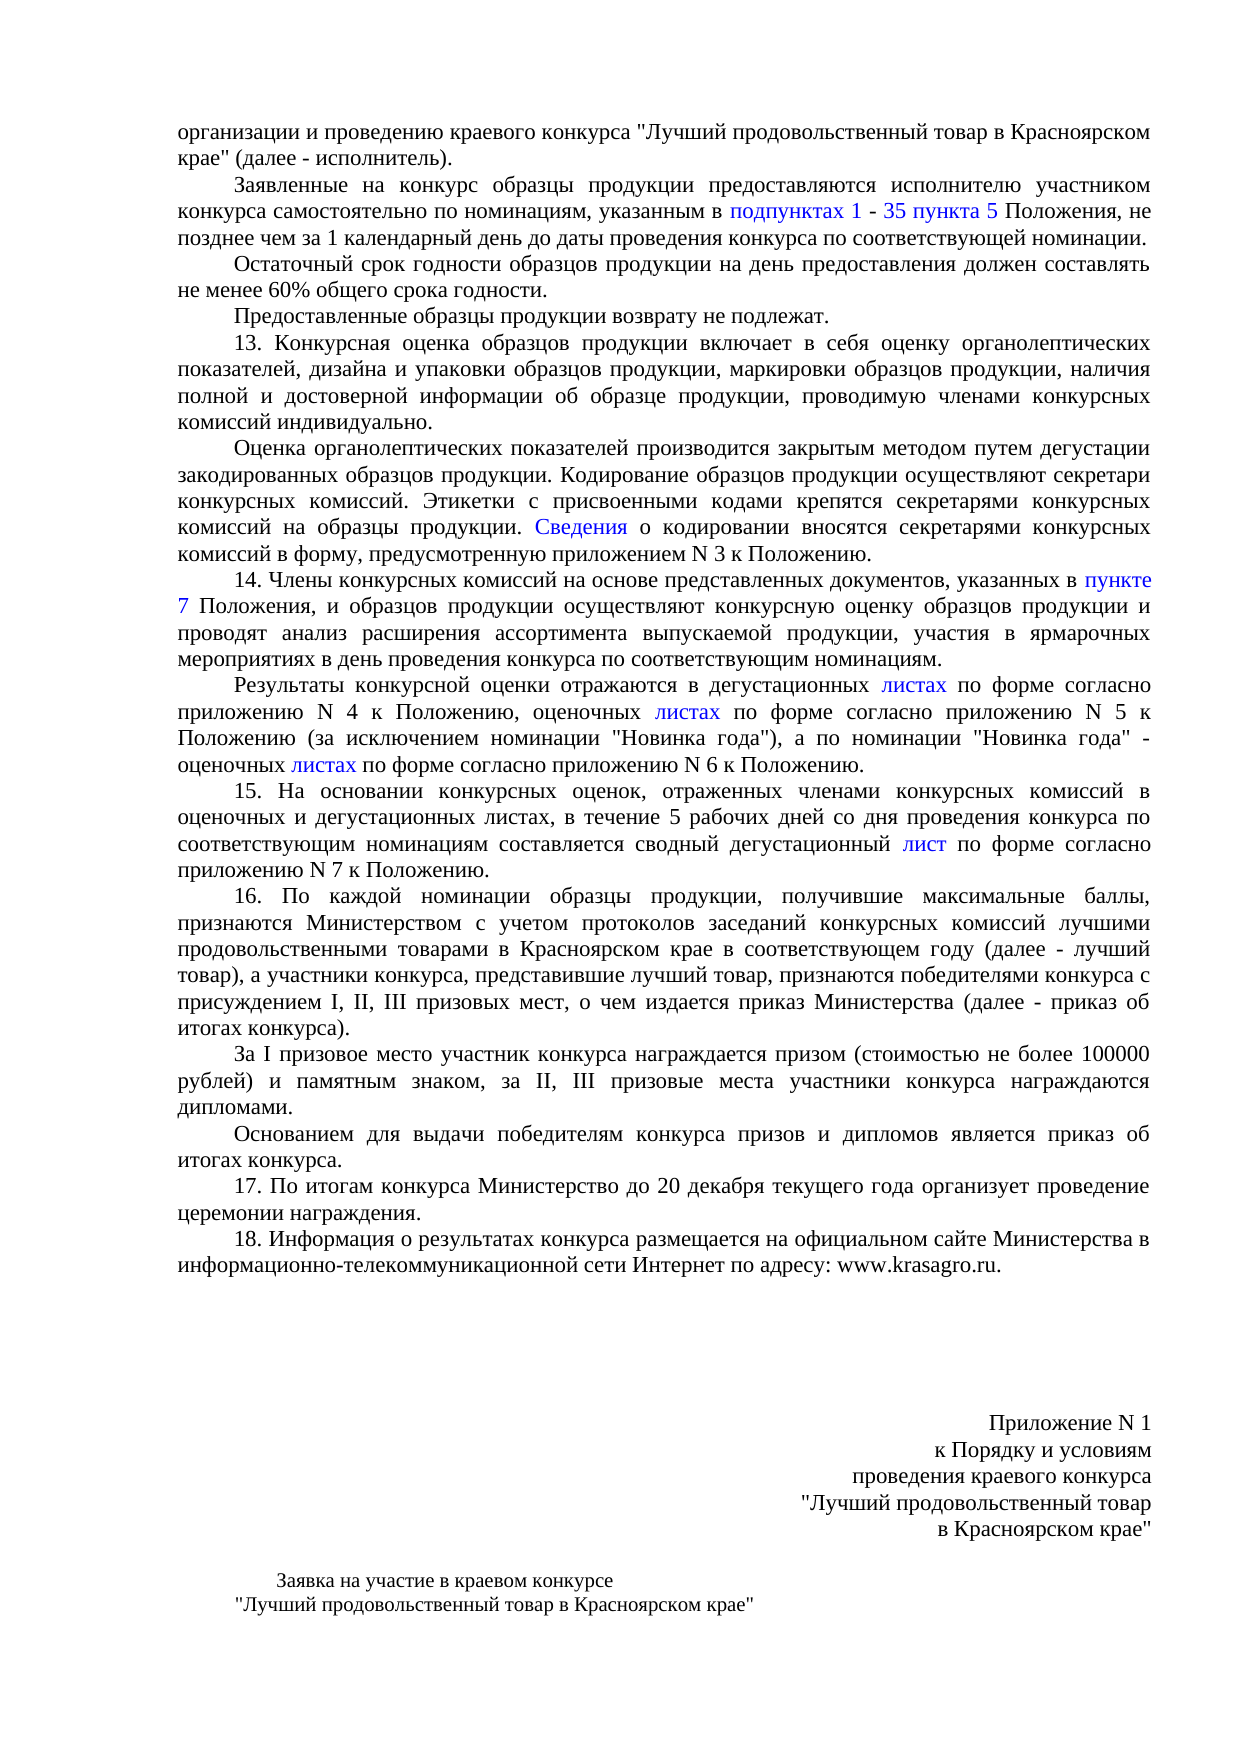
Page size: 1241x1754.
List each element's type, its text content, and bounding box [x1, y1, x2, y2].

text За I призовое место участник конкурса награждается призом (стоимостью не более 100000 рублей) и памятным знаком, за II, III призовые места участники конкурса награждаются дипломами. [177, 1041, 1152, 1119]
text 13. Конкурсная оценка образцов продукции включает в себя оценку органолептических показателей, дизайна и упаковки образцов продукции, маркировки образцов продукции, наличия полной и достоверной информации об образце продукции, проводимую членами конкурсных комиссий индивидуально. [177, 329, 1152, 434]
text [177, 118, 1152, 171]
text в Красноярском крае" [177, 1515, 1152, 1541]
text 16. По каждой номинации образцы продукции, получившие максимальные баллы, признаются Министерством с учетом протоколов заседаний конкурсных комиссий лучшими продовольственными товарами в Красноярском крае в соответствующем году (далее - лучший товар), а участники конкурса, представившие лучший товар, признаются победителями конкурса с присуждением I, II, III призовых мест, о чем издается приказ Министерства (далее - приказ об итогах конкурса). [177, 882, 1152, 1041]
text Основанием для выдачи победителям конкурса призов и дипломов является приказ об итогах конкурса. [177, 1119, 1152, 1172]
text 17. По итогам конкурса Министерство до 20 декабря текущего года организует проведение церемонии награждения. [177, 1172, 1152, 1225]
text Заявка на участие в краевом конкурсе [177, 1568, 1152, 1592]
text Заявленные на конкурс образцы продукции предоставляются исполнителю участником конкурса самостоятельно по номинациям, указанным в подпунктах 1 - 35 пункта 5 Положения, не позднее чем за 1 календарный день до даты проведения конкурса по соответствующей номинации. [177, 171, 1152, 250]
text Оценка органолептических показателей производится закрытым методом путем дегустации закодированных образцов продукции. Кодирование образцов продукции осуществляют секретари конкурсных комиссий. Этикетки с присвоенными кодами крепятся секретарями конкурсных комиссий на образцы продукции. Сведения о кодировании вносятся секретарями конкурсных комиссий в форму, предусмотренную приложением N 3 к Положению. [177, 434, 1152, 566]
text Приложение N 1 [177, 1409, 1152, 1436]
text "Лучший продовольственный товар [177, 1488, 1152, 1515]
text 18. Информация о результатах конкурса размещается на официальном сайте Министерства в информационно-телекоммуникационной сети Интернет по адресу: www.krasagro.ru. [177, 1225, 1152, 1278]
text 14. Члены конкурсных комиссий на основе представленных документов, указанных в пункте 7 Положения, и образцов продукции осуществляют конкурсную оценку образцов продукции и проводят анализ расширения ассортимента выпускаемой продукции, участия в ярмарочных мероприятиях в день проведения конкурса по соответствующим номинациям. [177, 566, 1152, 672]
text Остаточный срок годности образцов продукции на день предоставления должен составлять не менее 60% общего срока годности. [177, 250, 1152, 303]
text к Порядку и условиям [177, 1436, 1152, 1462]
text 15. На основании конкурсных оценок, отраженных членами конкурсных комиссий в оценочных и дегустационных листах, в течение 5 рабочих дней со дня проведения конкурса по соответствующим номинациям составляется сводный дегустационный лист по форме согласно приложению N 7 к Положению. [177, 777, 1152, 882]
text Предоставленные образцы продукции возврату не подлежат. [177, 303, 1152, 329]
text проведения краевого конкурса [177, 1462, 1152, 1488]
text Результаты конкурсной оценки отражаются в дегустационных листах по форме согласно приложению N 4 к Положению, оценочных листах по форме согласно приложению N 5 к Положению (за исключением номинации "Новинка года"), а по номинации "Новинка года" - оценочных листах по форме согласно приложению N 6 к Положению. [177, 672, 1152, 777]
text "Лучший продовольственный товар в Красноярском крае" [177, 1592, 1152, 1616]
